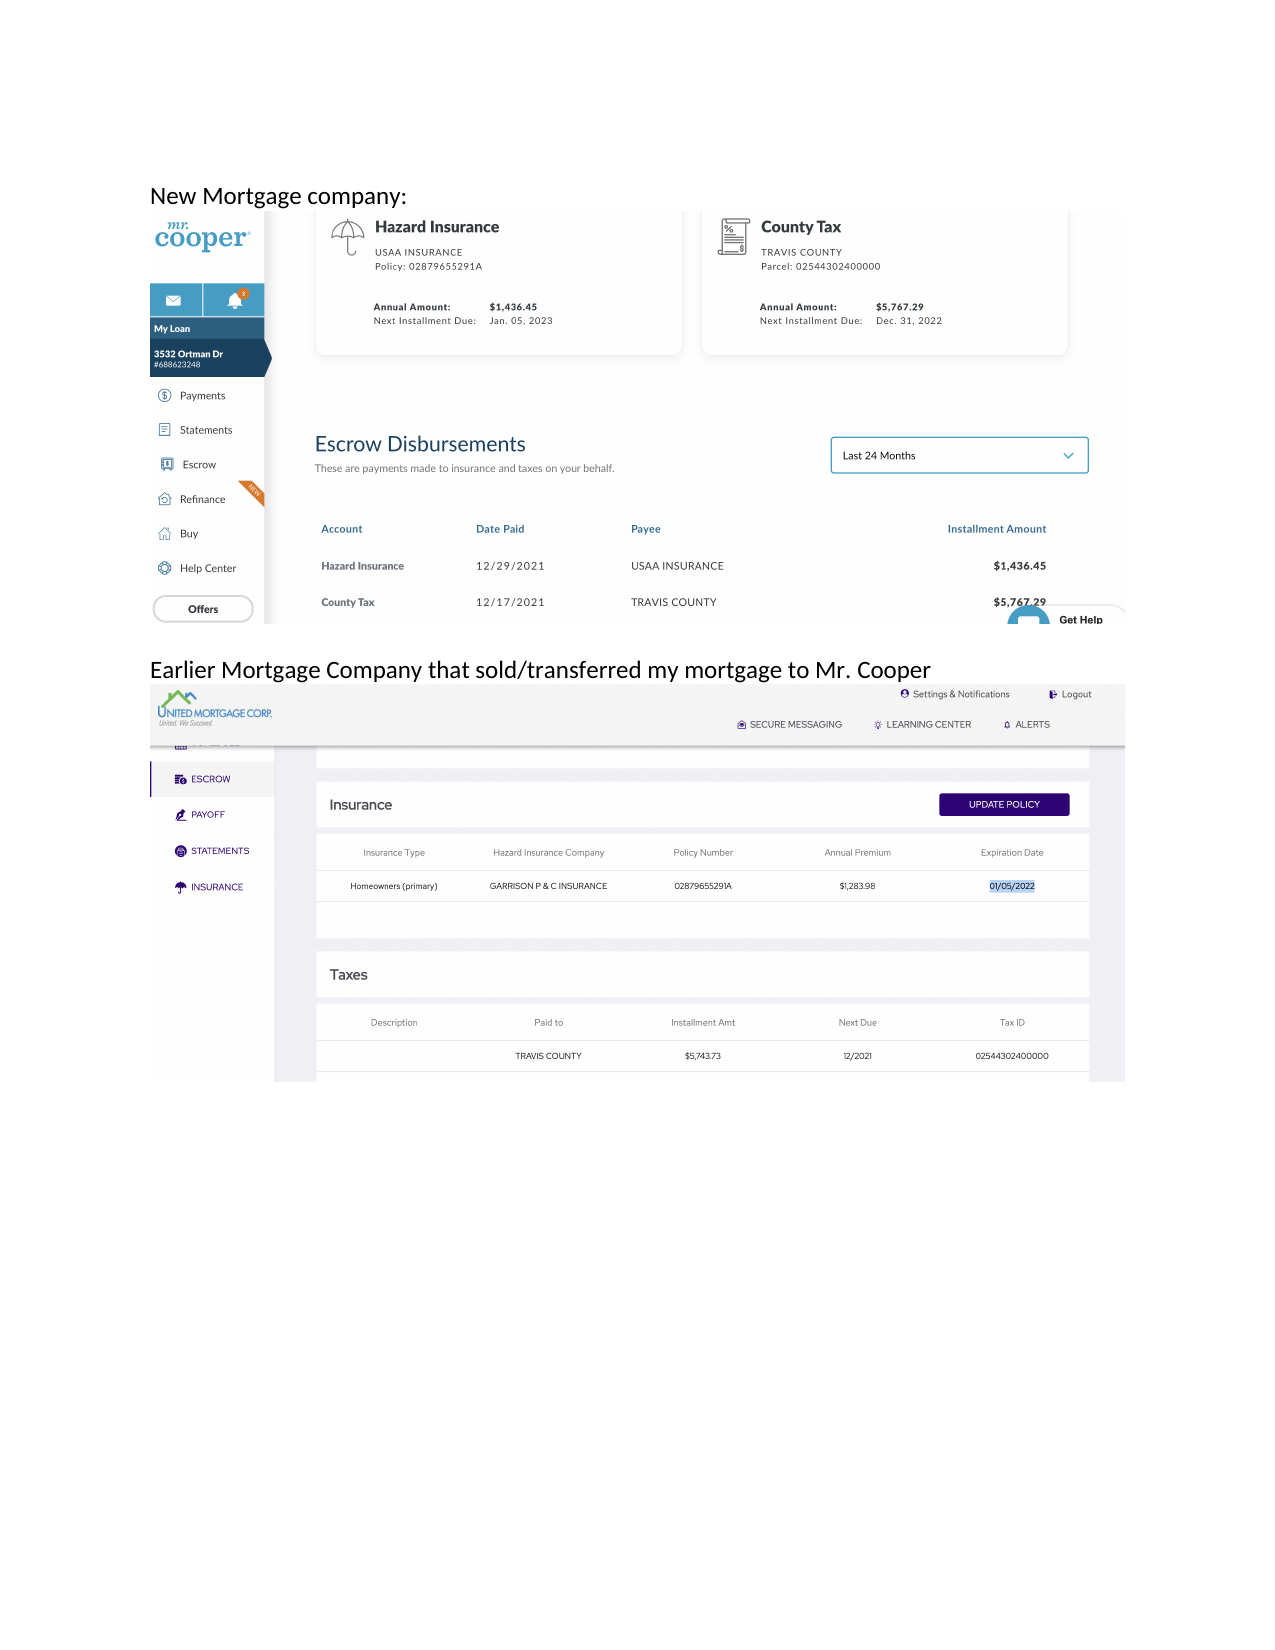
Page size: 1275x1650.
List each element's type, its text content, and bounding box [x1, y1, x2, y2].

text Earlier Mortgage Company that sold/transferred my mortgage to Mr. Cooper [150, 654, 1125, 684]
picture [150, 684, 1125, 1082]
picture [150, 211, 1125, 624]
text New Mortgage company: [150, 181, 1125, 211]
